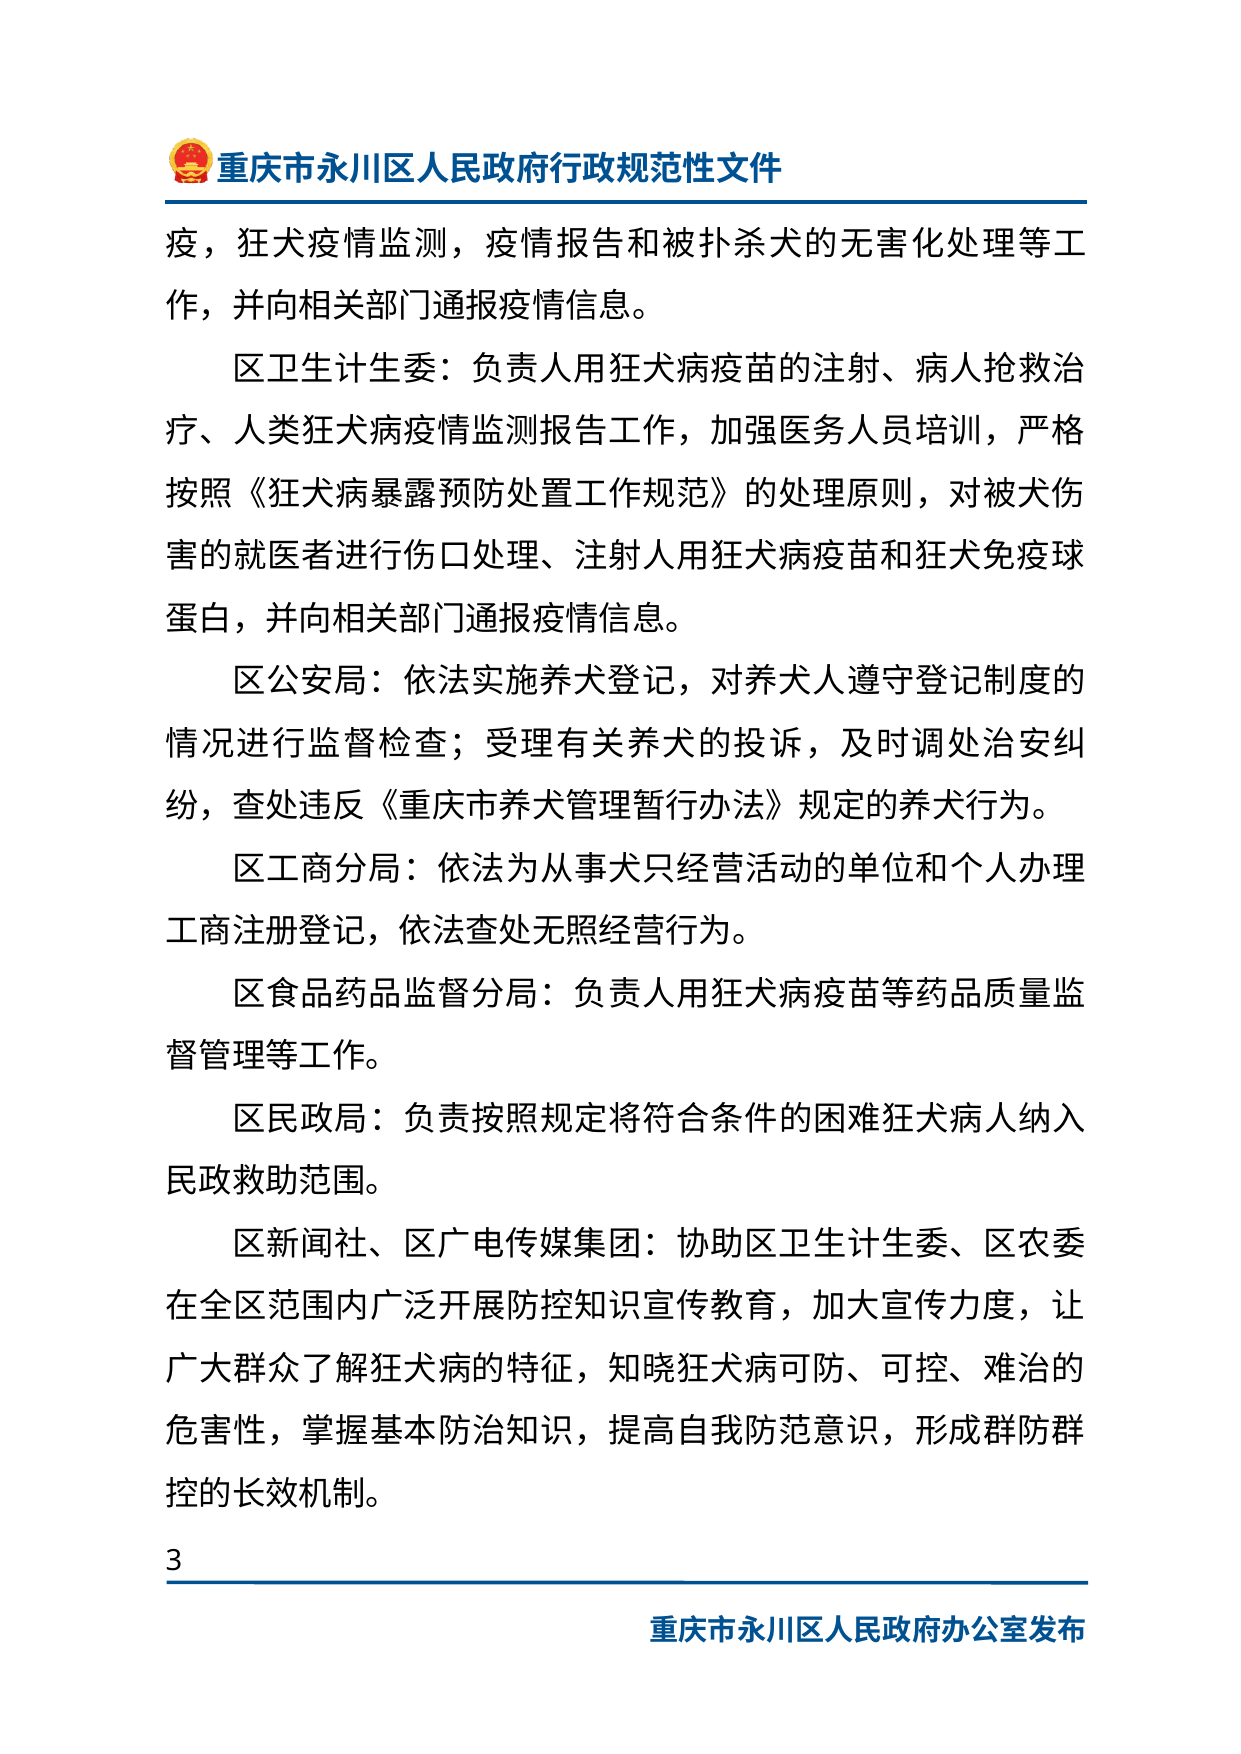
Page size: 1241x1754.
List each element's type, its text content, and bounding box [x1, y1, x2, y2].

text 区公安局：依法实施养犬登记，对养犬人遵守登记制度的情况进行监督检查；受理有关养犬的投诉，及时调处治安纠纷，查处违反《重庆市养犬管理暂行办法》规定的养犬行为。 [165, 643, 1087, 830]
text 区新闻社、区广电传媒集团：协助区卫生计生委、区农委在全区范围内广泛开展防控知识宣传教育，加大宣传力度，让广大群众了解狂犬病的特征，知晓狂犬病可防、可控、难治的危害性，掌握基本防治知识，提高自我防范意识，形成群防群控的长效机制。 [165, 1205, 1087, 1518]
text 区工商分局：依法为从事犬只经营活动的单位和个人办理工商注册登记，依法查处无照经营行为。 [165, 830, 1087, 955]
text 区卫生计生委：负责人用狂犬病疫苗的注射、病人抢救治疗、人类狂犬病疫情监测报告工作，加强医务人员培训，严格按照《狂犬病暴露预防处置工作规范》的处理原则，对被犬伤害的就医者进行伤口处理、注射人用狂犬病疫苗和狂犬免疫球蛋白，并向相关部门通报疫情信息。 [165, 330, 1087, 643]
text 区食品药品监督分局：负责人用狂犬病疫苗等药品质量监督管理等工作。 [165, 955, 1087, 1080]
text 区民政局：负责按照规定将符合条件的困难狂犬病人纳入民政救助范围。 [165, 1080, 1087, 1205]
picture [165, 136, 217, 187]
text 区农委：牵头负责全区犬的数量清理、摸底建档，负责兽用狂犬病疫苗的供应，狂犬病疫苗的免疫、建档，犬的产地检疫，狂犬疫情监测，疫情报告和被扑杀犬的无害化处理等工作，并向相关部门通报疫情信息。 [165, 205, 1087, 330]
